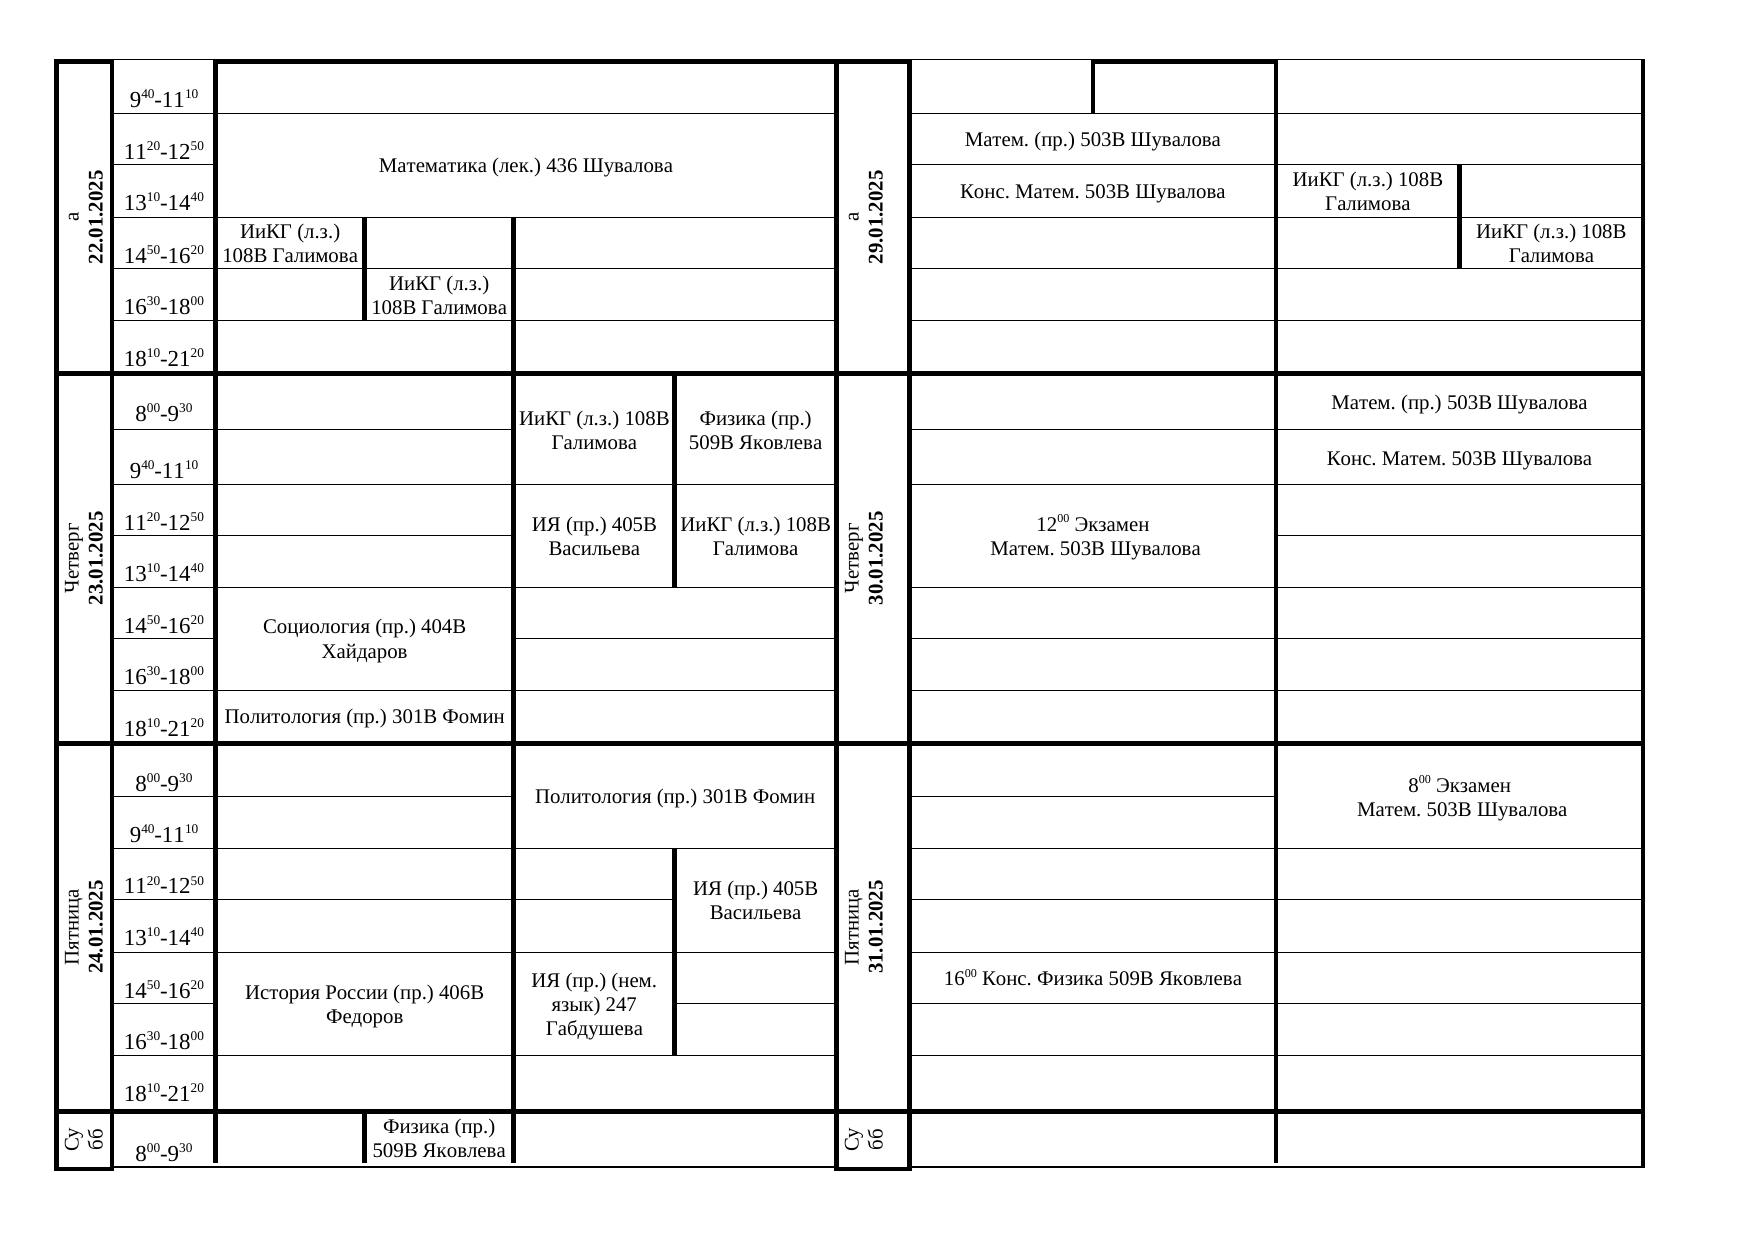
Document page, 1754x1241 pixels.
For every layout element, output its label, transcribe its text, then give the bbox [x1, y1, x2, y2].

table_cell [1278, 953, 1641, 1003]
table_cell [367, 218, 511, 268]
table_cell [1278, 114, 1641, 164]
table_cell 800-930 [114, 1114, 215, 1166]
table_cell 1630-1800 [114, 1004, 213, 1055]
table_cell [1278, 269, 1641, 320]
table_cell Четверг 23.01.2025 [59, 376, 110, 741]
table_cell [1278, 849, 1641, 899]
table_cell Четверг 30.01.2025 [839, 376, 907, 741]
table_cell 1450-1620 [114, 953, 213, 1003]
table_cell [218, 430, 511, 484]
table_cell [218, 321, 511, 371]
table_cell [912, 1114, 1276, 1166]
table_cell История России (пр.) 406В Федоров [218, 953, 511, 1055]
table_cell [677, 1004, 834, 1055]
table_cell [218, 1056, 511, 1109]
table_cell 1310-1440 [114, 165, 213, 217]
table_cell [1278, 691, 1641, 741]
table_cell 1810-2120 [114, 1056, 213, 1109]
table_cell Пятница 31.01.2025 [839, 746, 907, 1109]
table_cell Среда 22.01.2025 [59, 64, 110, 371]
table_cell Физика (пр.) 509В Яковлева [677, 376, 834, 484]
table_cell ИиКГ (л.з.) 108В Галимова [516, 376, 672, 484]
table_cell [215, 1114, 364, 1166]
table_cell [912, 218, 1274, 268]
table_cell [1278, 588, 1641, 638]
table_cell [912, 430, 1274, 484]
table_cell Суббота 01.02.2025 [839, 1114, 907, 1166]
table_cell [1276, 1114, 1641, 1166]
table_cell [516, 639, 834, 689]
table_cell 1310-1440 [114, 536, 213, 587]
table_cell [218, 900, 511, 952]
table_cell Матем. (пр.) 503В Шувалова [912, 114, 1274, 164]
table_cell [912, 691, 1274, 741]
table_cell [218, 797, 511, 847]
table_cell 940-1110 [114, 430, 213, 484]
table_cell 1120-1250 [114, 485, 213, 535]
table_cell [516, 588, 834, 638]
table_cell [516, 269, 834, 320]
table_cell 800-930 [114, 376, 213, 428]
table_cell 1810-2120 [114, 321, 213, 371]
table_cell 1810-2120 [114, 691, 213, 741]
table_cell [1278, 218, 1457, 268]
table_cell Пятница 24.01.2025 [59, 746, 110, 1109]
table_cell Политология (пр.) 301В Фомин [218, 691, 511, 741]
table_cell 1600 Конс. Физика 509В Яковлева [912, 953, 1274, 1003]
table_cell [1278, 536, 1641, 587]
table_cell [516, 1056, 834, 1109]
table_cell Конс. Матем. 503В Шувалова [1278, 430, 1641, 484]
table_cell [516, 900, 672, 952]
table_cell ИиКГ (л.з.) 108В Галимова [1278, 165, 1457, 217]
table_cell ИиКГ (л.з.) 108В Галимова [218, 218, 362, 268]
table_cell [516, 691, 834, 741]
table_cell [912, 376, 1274, 428]
table_cell ИиКГ (л.з.) 108В Галимова [1462, 218, 1641, 268]
table_cell [516, 321, 834, 371]
table_cell [677, 953, 834, 1003]
table_cell ИЯ (пр.) 405В Васильева [516, 485, 672, 587]
table_cell [1278, 639, 1641, 689]
table_cell 1310-1440 [114, 900, 213, 952]
table_cell Политология (пр.) 301В Фомин [516, 746, 834, 847]
table_cell [1278, 60, 1641, 113]
table_cell 940-1110 [114, 60, 213, 113]
table_cell [912, 269, 1274, 320]
table_cell [912, 1056, 1274, 1109]
table_cell [912, 849, 1274, 899]
table_cell Матем. (пр.) 503В Шувалова [1278, 376, 1641, 428]
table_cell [218, 64, 834, 113]
table_cell [912, 321, 1274, 371]
table_cell [218, 849, 511, 899]
table_cell [516, 849, 672, 899]
table_cell ИЯ (пр.) (нем. язык) 247 Габдушева [516, 953, 672, 1055]
table_cell Среда 29.01.2025 [839, 64, 907, 371]
table_cell 1630-1800 [114, 639, 213, 689]
table_cell 1450-1620 [114, 218, 213, 268]
table_cell [514, 1114, 834, 1166]
table_cell 1200 Экзамен Матем. 503В Шувалова [912, 485, 1274, 587]
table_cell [1095, 64, 1274, 113]
table_cell [1278, 485, 1641, 535]
table_cell Конс. Матем. 503В Шувалова [912, 165, 1274, 217]
table_cell [1278, 1056, 1641, 1109]
table_cell [218, 746, 511, 796]
table_cell [516, 218, 834, 268]
table_cell [912, 797, 1274, 847]
table_cell ИиКГ (л.з.) 108В Галимова [677, 485, 834, 587]
table_cell Суббота 25.01.2025 [59, 1114, 110, 1166]
table_cell 940-1110 [114, 797, 213, 847]
table_cell [218, 536, 511, 587]
table_cell 800-930 [114, 746, 213, 796]
table_cell Социология (пр.) 404В Хайдаров [218, 588, 511, 689]
table_cell ИиКГ (л.з.) 108В Галимова [367, 269, 511, 320]
table_cell [218, 269, 362, 320]
table_cell ИЯ (пр.) 405В Васильева [677, 849, 834, 952]
table_cell 1630-1800 [114, 269, 213, 320]
table_cell [1462, 165, 1641, 217]
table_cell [364, 1114, 513, 1166]
table_cell [218, 376, 511, 428]
table_cell [218, 485, 511, 535]
table_cell [912, 588, 1274, 638]
table_cell [912, 1004, 1274, 1055]
table_cell [912, 900, 1274, 952]
table_cell Математика (лек.) 436 Шувалова [218, 114, 834, 217]
table_cell [1278, 900, 1641, 952]
table_cell [912, 639, 1274, 689]
table_cell [912, 746, 1274, 796]
table_cell 1120-1250 [114, 849, 213, 899]
table_cell 1450-1620 [114, 588, 213, 638]
table_cell 1120-1250 [114, 114, 213, 164]
table_cell [912, 60, 1091, 113]
table_cell [1278, 1004, 1641, 1055]
table_cell [1278, 321, 1641, 371]
table_cell 800 Экзамен Матем. 503В Шувалова [1278, 746, 1641, 847]
